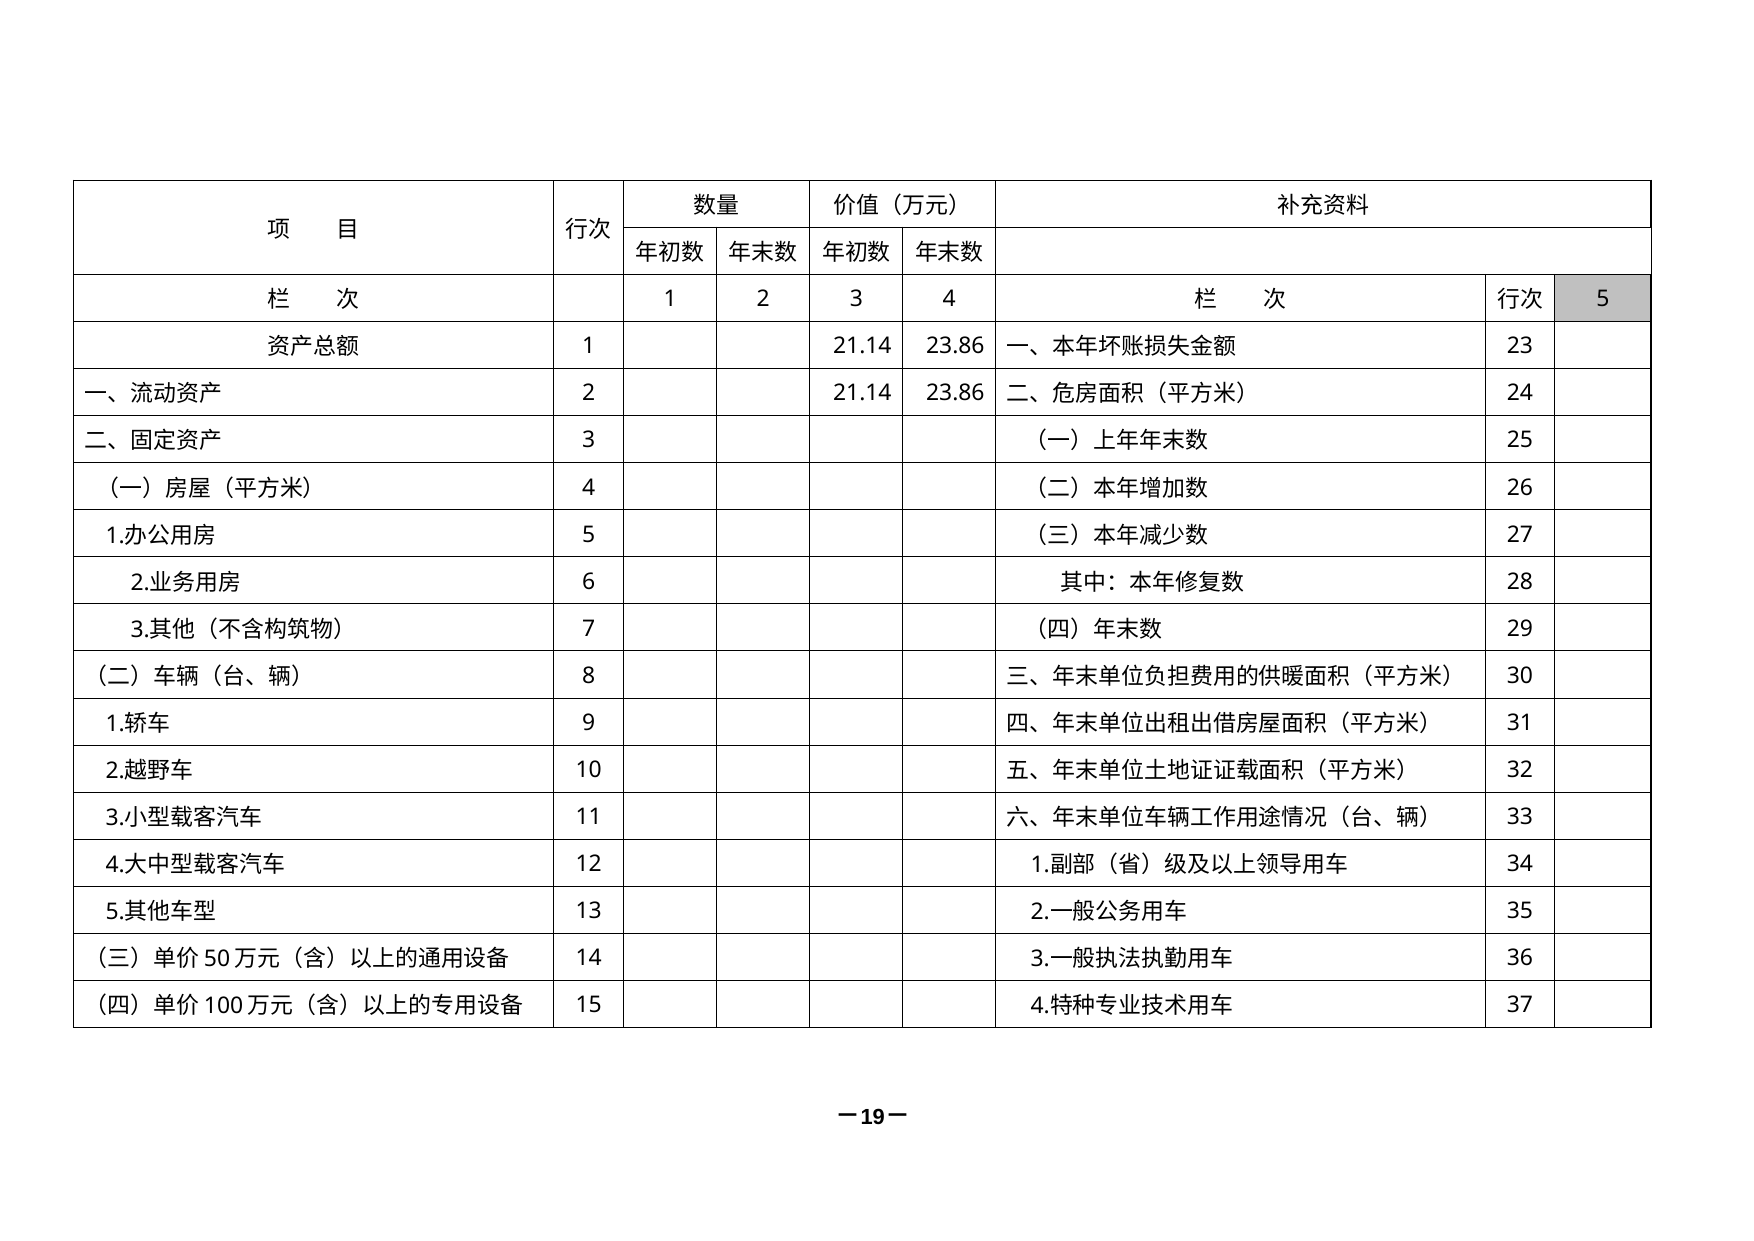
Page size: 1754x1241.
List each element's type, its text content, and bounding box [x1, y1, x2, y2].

table_cell [903, 746, 995, 792]
table_cell [717, 887, 809, 933]
table_cell 24 [1486, 369, 1554, 415]
table_cell [624, 981, 716, 1027]
table_cell 年初数 [624, 228, 716, 274]
table_cell [810, 840, 902, 886]
table_cell [903, 934, 995, 980]
table_cell [903, 604, 995, 650]
table_cell [810, 793, 902, 839]
table_cell [624, 840, 716, 886]
table_cell [1555, 369, 1650, 415]
table_cell 33 [1486, 793, 1554, 839]
table_header 数量 [624, 181, 809, 227]
table_cell 2.业务用房 [74, 557, 553, 603]
table_cell 4.特种专业技术用车 [996, 981, 1485, 1027]
table_cell 四、年末单位出租出借房屋面积（平方米） [996, 699, 1485, 744]
table_cell 6 [554, 557, 623, 603]
table_cell [717, 934, 809, 980]
table_cell [1555, 793, 1650, 839]
table_cell [717, 322, 809, 368]
table_cell [903, 793, 995, 839]
table_cell [810, 887, 902, 933]
table_cell [717, 369, 809, 415]
table_cell [1555, 840, 1650, 886]
table_cell [624, 934, 716, 980]
table_cell 五、年末单位土地证证载面积（平方米） [996, 746, 1485, 792]
table_cell [996, 228, 1651, 274]
table_cell [717, 651, 809, 697]
table_cell 4 [554, 463, 623, 509]
table_cell [903, 699, 995, 744]
table_cell 23.86 [903, 369, 995, 415]
table_cell [810, 463, 902, 509]
table_cell 11 [554, 793, 623, 839]
table_cell （二）本年增加数 [996, 463, 1485, 509]
table_cell （一）上年年末数 [996, 416, 1485, 462]
table_cell 37 [1486, 981, 1554, 1027]
table_cell 23.86 [903, 322, 995, 368]
table_cell 9 [554, 699, 623, 744]
table_cell 3.小型载客汽车 [74, 793, 553, 839]
table_cell [624, 651, 716, 697]
table_cell 行次 [1486, 275, 1554, 321]
table_header 项 目 [74, 181, 553, 274]
table_cell [810, 416, 902, 462]
table_cell [624, 557, 716, 603]
table_cell [1555, 699, 1650, 744]
table_cell 3.一般执法执勤用车 [996, 934, 1485, 980]
table_cell 2 [554, 369, 623, 415]
table_cell 5 [554, 510, 623, 556]
table_cell [903, 557, 995, 603]
table_cell 一、流动资产 [74, 369, 553, 415]
table_cell [624, 510, 716, 556]
table_cell [624, 746, 716, 792]
table_cell [624, 699, 716, 744]
table_cell 1.办公用房 [74, 510, 553, 556]
table_cell （一）房屋（平方米） [74, 463, 553, 509]
table_cell 25 [1486, 416, 1554, 462]
table_cell 12 [554, 840, 623, 886]
table_cell 栏 次 [996, 275, 1485, 321]
table_cell [903, 981, 995, 1027]
table_cell [1555, 557, 1650, 603]
table_cell [1555, 510, 1650, 556]
table_cell [717, 699, 809, 744]
table_cell [1555, 981, 1650, 1027]
table_cell [1555, 887, 1650, 933]
table_cell 5.其他车型 [74, 887, 553, 933]
table_cell 7 [554, 604, 623, 650]
table_header 补充资料 [996, 181, 1650, 227]
table_cell 36 [1486, 934, 1554, 980]
table_cell 14 [554, 934, 623, 980]
table_cell 年初数 [810, 228, 902, 274]
table_cell （三）本年减少数 [996, 510, 1485, 556]
table_cell （四）年末数 [996, 604, 1485, 650]
table_cell 10 [554, 746, 623, 792]
table_cell 1 [554, 322, 623, 368]
table_cell [1555, 463, 1650, 509]
table_cell [1555, 746, 1650, 792]
table_cell 其中：本年修复数 [996, 557, 1485, 603]
table_cell 1.副部（省）级及以上领导用车 [996, 840, 1485, 886]
table_cell [903, 463, 995, 509]
table_cell [810, 557, 902, 603]
table_cell [810, 604, 902, 650]
table_cell 23 [1486, 322, 1554, 368]
table_cell [903, 416, 995, 462]
table_cell 1 [624, 275, 716, 321]
table_cell [1555, 416, 1650, 462]
table_cell （四）单价100万元（含）以上的专用设备 [74, 981, 553, 1027]
table_cell [717, 793, 809, 839]
table_cell [810, 699, 902, 744]
table_cell 27 [1486, 510, 1554, 556]
table_cell 4.大中型载客汽车 [74, 840, 553, 886]
table_cell 28 [1486, 557, 1554, 603]
table_cell 29 [1486, 604, 1554, 650]
table_cell 1.轿车 [74, 699, 553, 744]
table_cell 5 [1555, 275, 1650, 321]
table_header 行次 [554, 181, 623, 274]
table_cell [624, 416, 716, 462]
table_cell [717, 463, 809, 509]
table_cell 年末数 [903, 228, 995, 274]
table_cell 3 [554, 416, 623, 462]
table_cell 六、年末单位车辆工作用途情况（台、辆） [996, 793, 1485, 839]
table_cell 35 [1486, 887, 1554, 933]
table_cell 3.其他（不含构筑物） [74, 604, 553, 650]
table_cell [717, 840, 809, 886]
table_cell 32 [1486, 746, 1554, 792]
table_cell 栏 次 [74, 275, 553, 321]
table_cell [717, 557, 809, 603]
table_cell [1555, 934, 1650, 980]
table_cell 一、本年坏账损失金额 [996, 322, 1485, 368]
table_cell 21.14 [810, 369, 902, 415]
table_cell [554, 275, 623, 321]
table_cell 三、年末单位负担费用的供暖面积（平方米） [996, 651, 1485, 697]
table_cell 15 [554, 981, 623, 1027]
table_cell 21.14 [810, 322, 902, 368]
table_cell [903, 651, 995, 697]
table_cell [717, 746, 809, 792]
table_cell （二）车辆（台、辆） [74, 651, 553, 697]
table_cell 26 [1486, 463, 1554, 509]
table_cell [903, 510, 995, 556]
table_cell [1555, 322, 1650, 368]
table_cell 34 [1486, 840, 1554, 886]
table_cell 2 [717, 275, 809, 321]
table_cell 3 [810, 275, 902, 321]
table_cell [624, 463, 716, 509]
table_cell [810, 510, 902, 556]
table_cell [717, 981, 809, 1027]
table_cell 二、危房面积（平方米） [996, 369, 1485, 415]
table_cell [717, 604, 809, 650]
table_cell [810, 651, 902, 697]
table_cell 8 [554, 651, 623, 697]
table_cell [810, 746, 902, 792]
table_header 价值（万元） [810, 181, 995, 227]
table_cell 2.一般公务用车 [996, 887, 1485, 933]
table_cell [624, 793, 716, 839]
table_cell 13 [554, 887, 623, 933]
table_cell 30 [1486, 651, 1554, 697]
table_cell 年末数 [717, 228, 809, 274]
table_cell [810, 981, 902, 1027]
table_cell （三）单价50万元（含）以上的通用设备 [74, 934, 553, 980]
table_cell [624, 369, 716, 415]
table_cell [903, 840, 995, 886]
table_cell 2.越野车 [74, 746, 553, 792]
table_cell [717, 510, 809, 556]
table_cell 4 [903, 275, 995, 321]
table_cell [624, 887, 716, 933]
table_cell 资产总额 [74, 322, 553, 368]
table_cell [903, 887, 995, 933]
table_cell [1555, 604, 1650, 650]
table_cell [624, 322, 716, 368]
table_cell 31 [1486, 699, 1554, 744]
table_cell [717, 416, 809, 462]
table_cell [1555, 651, 1650, 697]
table_cell [624, 604, 716, 650]
table_cell [810, 934, 902, 980]
table_cell 二、固定资产 [74, 416, 553, 462]
